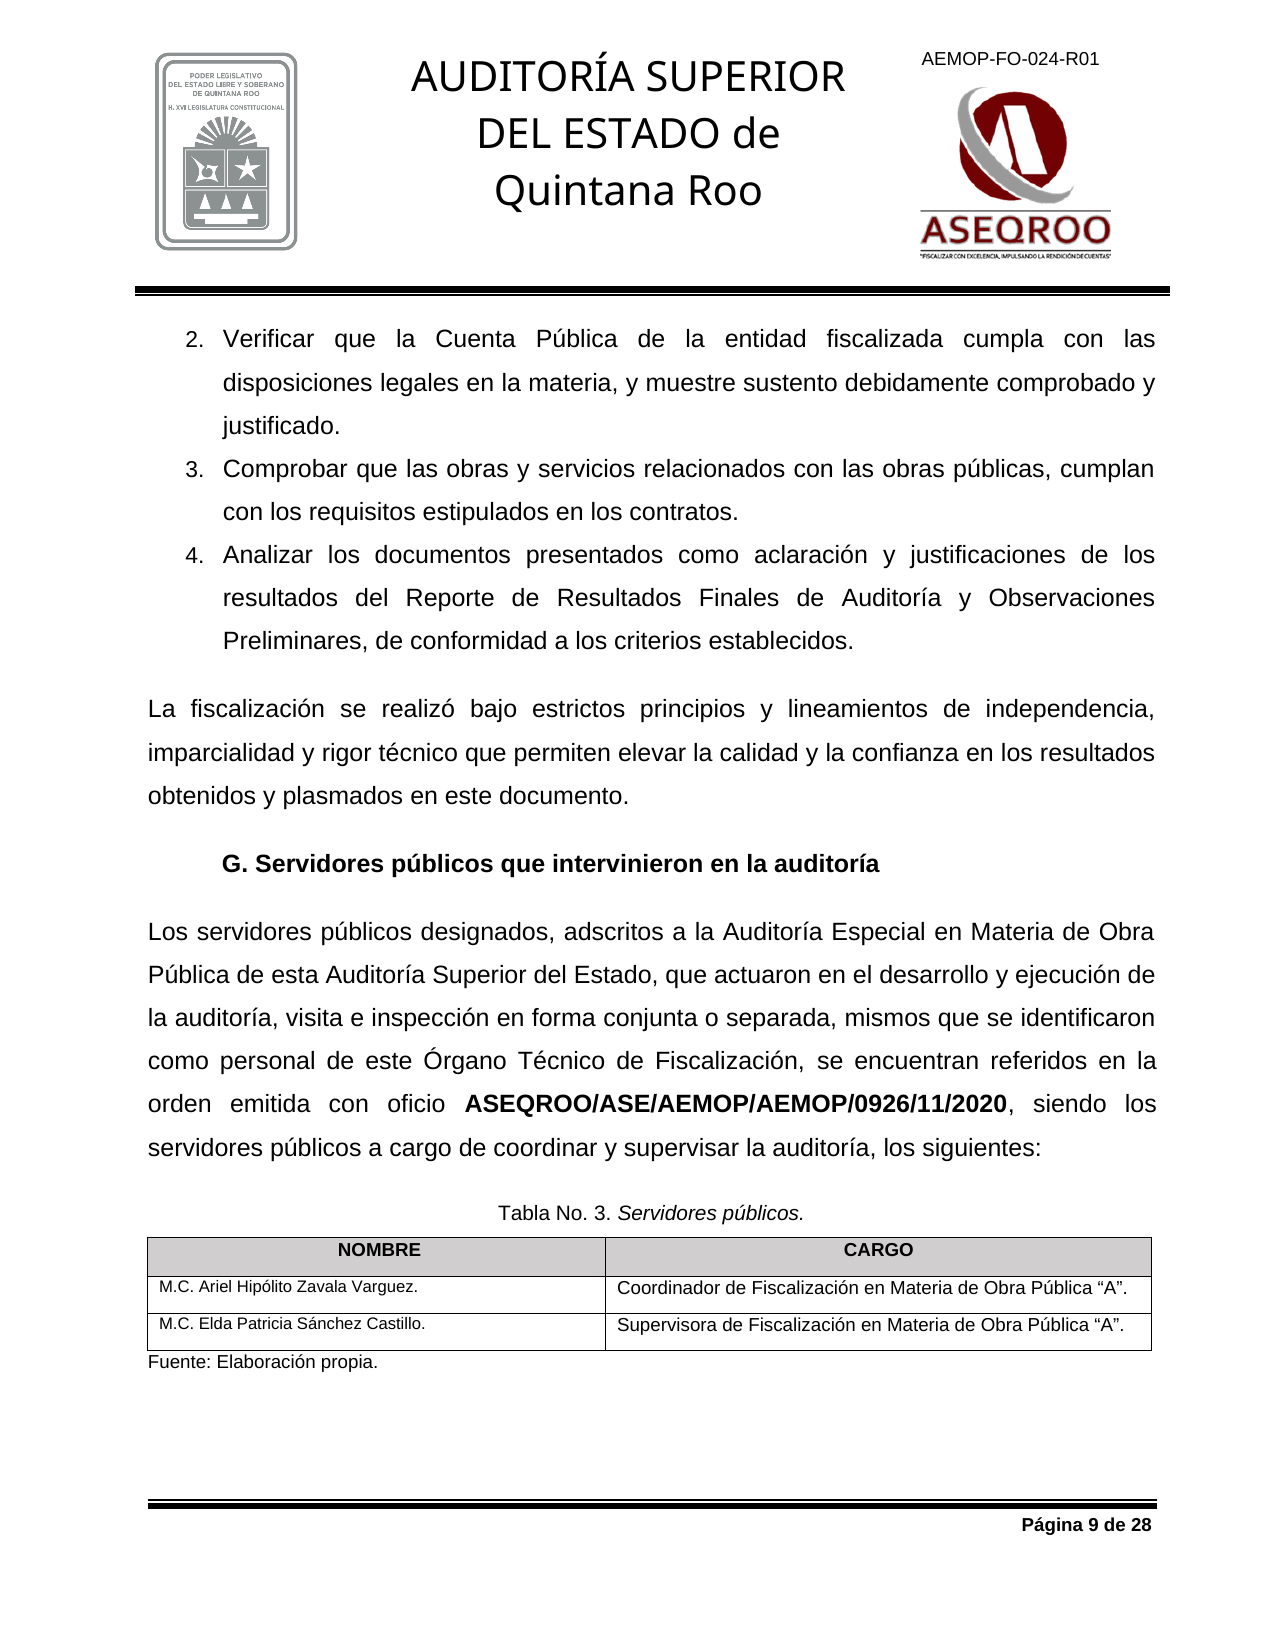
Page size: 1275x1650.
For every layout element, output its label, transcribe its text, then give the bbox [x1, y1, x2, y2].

picture [153, 49, 299, 252]
text Fuente: Elaboración propia. [148, 1351, 1157, 1372]
subtitle G. Servidores públicos que intervinieron en la auditoría [222, 849, 1157, 878]
table_header CARGO [606, 1238, 1151, 1276]
text Tabla No. 3. Servidores públicos. [148, 1201, 1157, 1225]
table_cell Supervisora de Fiscalización en Materia de Obra Pública “A”. [606, 1314, 1151, 1350]
text Los servidores públicos designados, adscritos a la Auditoría Especial en Materia de Obra Pública de esta Auditoría Superior del Estado, que actuaron en el desarrollo y ejecución de la auditoría, visita e inspección en forma conjunta o separada, mismos que se identificaron como personal de este Órgano Técnico de Fiscalización, se encuentran referidos en la orden emitida con oficio ASEQROO/ASE/AEMOP/AEMOP/0926/11/2020, siendo los servidores públicos a cargo de coordinar y supervisar la auditoría, los siguientes: [148, 917, 1157, 1161]
table_cell M.C. Ariel Hipólito Zavala Varguez. [148, 1277, 605, 1313]
picture [920, 87, 1111, 259]
table_header NOMBRE [148, 1238, 605, 1276]
list Verificar que la Cuenta Pública de la entidad fiscalizada cumpla con las disposiciones legales en la materia, y muestre sustento debidamente comprobado y justificado. [185, 324, 1157, 439]
list Analizar los documentos presentados como aclaración y justificaciones de los resultados del Reporte de Resultados Finales de Auditoría y Observaciones Preliminares, de conformidad a los criterios establecidos. [185, 540, 1157, 655]
list Comprobar que las obras y servicios relacionados con las obras públicas, cumplan con los requisitos estipulados en los contratos. [185, 454, 1157, 526]
table_cell M.C. Elda Patricia Sánchez Castillo. [148, 1314, 605, 1350]
table_cell Coordinador de Fiscalización en Materia de Obra Pública “A”. [606, 1277, 1151, 1313]
text La fiscalización se realizó bajo estrictos principios y lineamientos de independencia, imparcialidad y rigor técnico que permiten elevar la calidad y la confianza en los resultados obtenidos y plasmados en este documento. [148, 694, 1157, 809]
